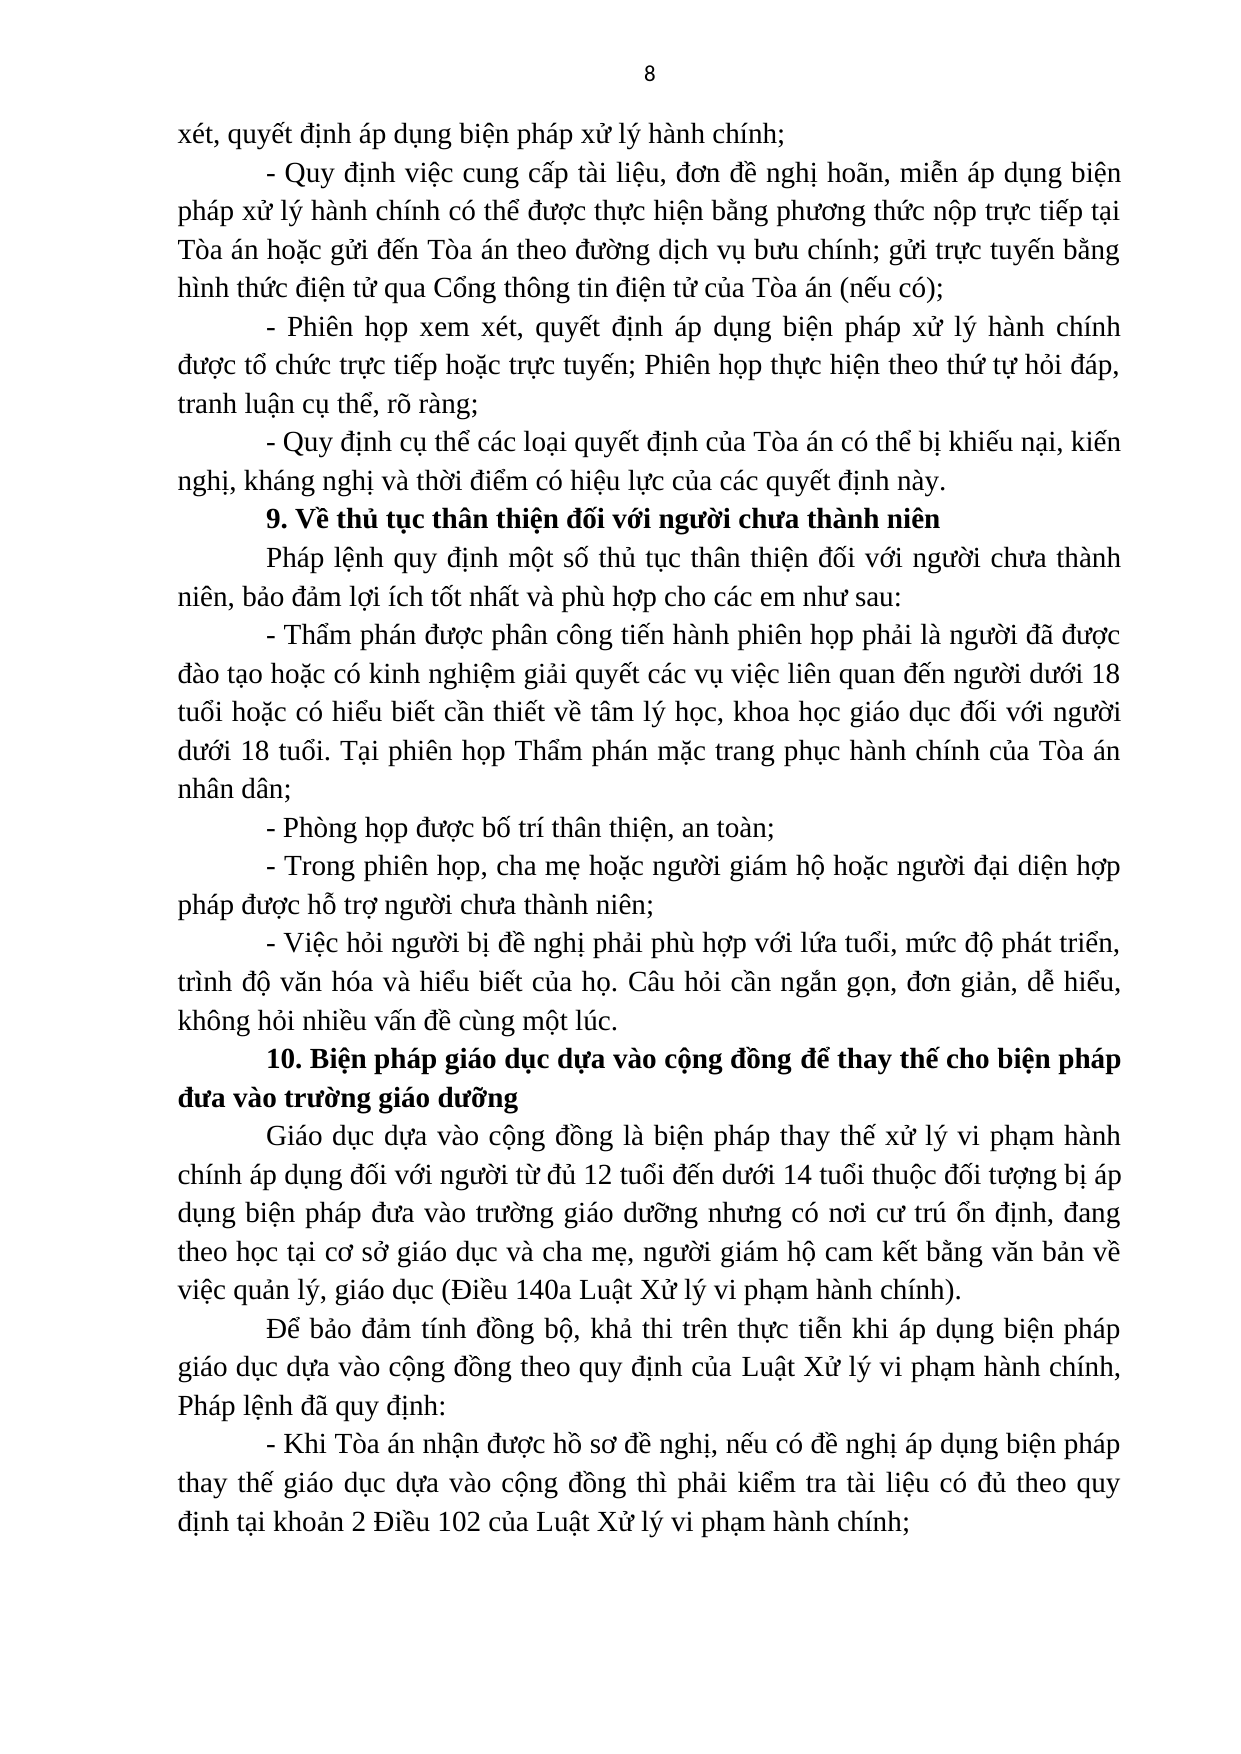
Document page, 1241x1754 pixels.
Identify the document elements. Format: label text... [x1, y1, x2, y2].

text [176, 115, 1123, 150]
text Giáo dục dựa vào cộng đồng là biện pháp thay thế xử lý vi phạm hành chính áp dụng đối với người từ đủ 12 tuổi đến dưới 14 tuổi thuộc đối tượng bị áp dụng biện pháp đưa vào trường giáo dưỡng nhưng có nơi cư trú ổn định, đang theo học tại cơ sở giáo dục và cha mẹ, người giám hộ cam kết bằng văn bản về việc quản lý, giáo dục (Điều 140a Luật Xử lý vi phạm hành chính). [176, 1267, 1123, 1306]
text - Phòng họp được bố trí thân thiện, an toàn; [176, 809, 1123, 843]
text - Khi Tòa án nhận được hồ sơ đề nghị, nếu có đề nghị áp dụng biện pháp thay thế giáo dục dựa vào cộng đồng thì phải kiểm tra tài liệu có đủ theo quy định tại khoản 2 Điều 102 của Luật Xử lý vi phạm hành chính; [176, 1426, 1123, 1603]
text - Trong phiên họp, cha mẹ hoặc người giám hộ hoặc người đại diện hợp pháp được hỗ trợ người chưa thành niên; [176, 847, 1123, 921]
text 9. Về thủ tục thân thiện đối với người chưa thành niên [176, 501, 1123, 535]
text - Việc hỏi người bị đề nghị phải phù hợp với lứa tuổi, mức độ phát triển, trình độ văn hóa và hiểu biết của họ. Câu hỏi cần ngắn gọn, đơn giản, dễ hiểu, không hỏi nhiều vấn đề cùng một lúc. [176, 924, 1123, 1036]
text Để bảo đảm tính đồng bộ, khả thi trên thực tiễn khi áp dụng biện pháp giáo dục dựa vào cộng đồng theo quy định của Luật Xử lý vi phạm hành chính, Pháp lệnh đã quy định: [176, 1310, 1123, 1422]
text Pháp lệnh quy định một số thủ tục thân thiện đối với người chưa thành niên, bảo đảm lợi ích tốt nhất và phù hợp cho các em như sau: [176, 539, 1123, 612]
text - Quy định cụ thể các loại quyết định của Tòa án có thể bị khiếu nại, kiến nghị, kháng nghị và thời điểm có hiệu lực của các quyết định này. [176, 423, 1123, 497]
text - Phiên họp xem xét, quyết định áp dụng biện pháp xử lý hành chính được tổ chức trực tiếp hoặc trực tuyến; Phiên họp thực hiện theo thứ tự hỏi đáp, tranh luận cụ thể, rõ ràng; [176, 308, 1123, 419]
text - Thẩm phán được phân công tiến hành phiên họp phải là người đã được đào tạo hoặc có kinh nghiệm giải quyết các vụ việc liên quan đến người dưới 18 tuổi hoặc có hiểu biết cần thiết về tâm lý học, khoa học giáo dục đối với người dưới 18 tuổi. Tại phiên họp Thẩm phán mặc trang phục hành chính của Tòa án nhân dân; [176, 616, 1123, 805]
text 10. Biện pháp giáo dục dựa vào cộng đồng để thay thế cho biện pháp đưa vào trường giáo dưỡng [176, 1040, 1123, 1113]
text Giáo dục dựa vào cộng đồng là biện pháp thay thế xử lý vi phạm hành chính áp dụng đối với người từ đủ 12 tuổi đến dưới 14 tuổi thuộc đối tượng bị áp dụng biện pháp đưa vào trường giáo dưỡng nhưng có nơi cư trú ổn định, đang theo học tại cơ sở giáo dục và cha mẹ, người giám hộ cam kết bằng văn bản về việc quản lý, giáo dục (Điều 140a Luật Xử lý vi phạm hành chính). [176, 1117, 1123, 1157]
text - Quy định việc cung cấp tài liệu, đơn đề nghị hoãn, miễn áp dụng biện pháp xử lý hành chính có thể được thực hiện bằng phương thức nộp trực tiếp tại Tòa án hoặc gửi đến Tòa án theo đường dịch vụ bưu chính; gửi trực tuyến bằng hình thức điện tử qua Cổng thông tin điện tử của Tòa án (nếu có); [176, 154, 1123, 304]
